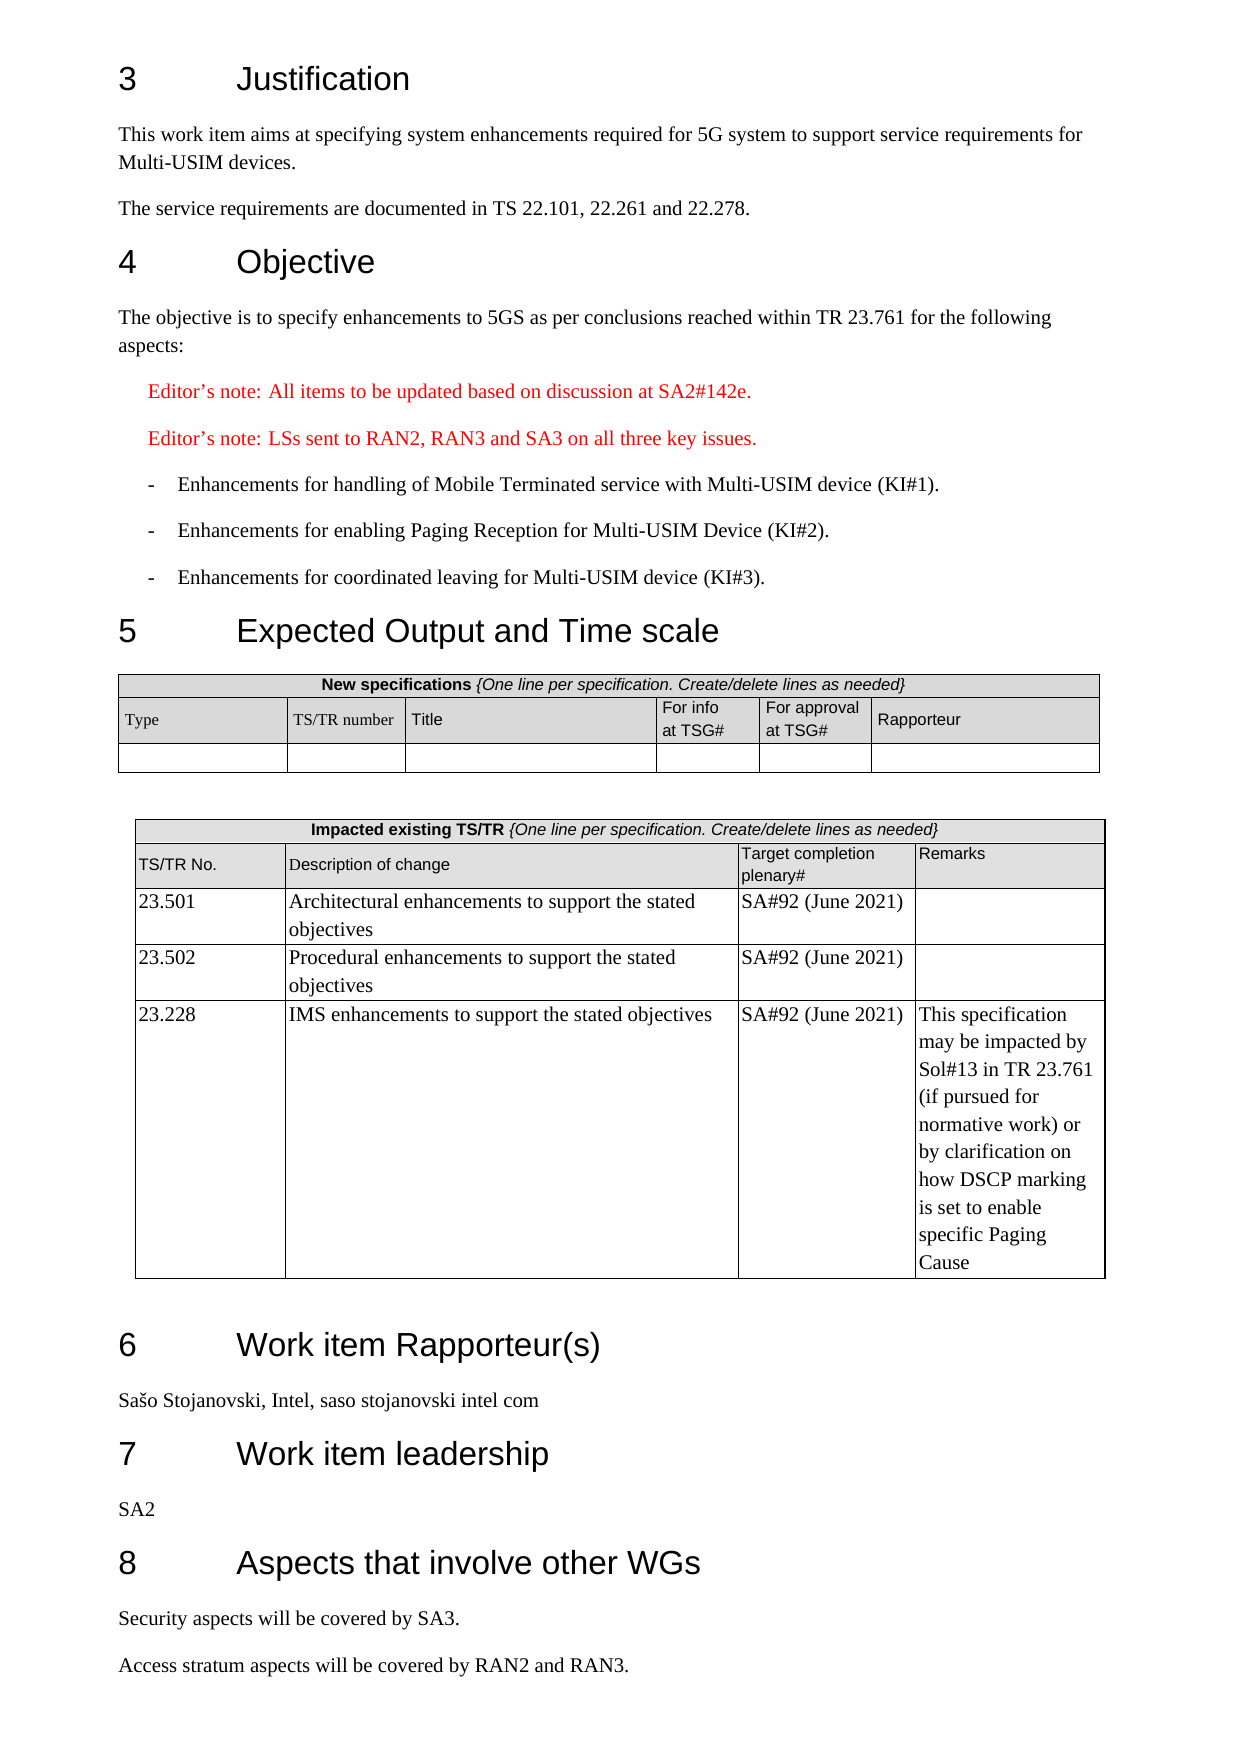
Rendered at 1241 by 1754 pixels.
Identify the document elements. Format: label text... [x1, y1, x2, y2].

table_cell Rapporteur [872, 698, 1099, 743]
text - Enhancements for enabling Paging Reception for Multi-USIM Device (KI#2). [148, 518, 1122, 542]
table_cell SA#92 (June 2021) [739, 1001, 915, 1277]
table_cell For approval at TSG# [760, 698, 871, 743]
table_cell SA#92 (June 2021) [739, 889, 915, 944]
table_cell TS/TR number [288, 698, 405, 743]
text Security aspects will be covered by SA3. [118, 1606, 1122, 1630]
table_cell 23.501 [136, 889, 285, 944]
text Editor’s note: All items to be updated based on discussion at SA2#142e. [148, 379, 1122, 403]
subtitle 4 Objective [118, 242, 1122, 281]
table_cell [916, 889, 1104, 944]
table_cell Procedural enhancements to support the stated objectives [286, 945, 738, 1000]
table_cell TS/TR No. [136, 844, 285, 888]
text The objective is to specify enhancements to 5GS as per conclusions reached within TR 23.761 for the following aspects: [118, 305, 1122, 357]
table_cell Target completion plenary# [739, 844, 915, 888]
text The service requirements are documented in TS 22.101, 22.261 and 22.278. [118, 196, 1122, 220]
table_cell 23.502 [136, 945, 285, 1000]
subtitle 5 Expected Output and Time scale [118, 611, 1122, 649]
table_cell Type [119, 698, 287, 743]
subtitle 7 Work item leadership [118, 1434, 1122, 1473]
text SA2 [118, 1497, 1122, 1521]
table_cell [288, 744, 405, 772]
text - Enhancements for handling of Mobile Terminated service with Multi-USIM device (KI#1). [148, 472, 1122, 496]
subtitle 3 Justification [118, 59, 1122, 97]
table_cell This specification may be impacted by Sol#13 in TR 23.761 (if pursued for normative work) or by clarification on how DSCP marking is set to enable specific Paging Cause [916, 1001, 1104, 1277]
text - Enhancements for coordinated leaving for Multi-USIM device (KI#3). [148, 564, 1122, 589]
table_cell [872, 744, 1099, 772]
subtitle 8 Aspects that involve other WGs [118, 1543, 1122, 1582]
table_cell Remarks [916, 844, 1104, 888]
table_cell SA#92 (June 2021) [739, 945, 915, 1000]
text Sašo Stojanovski, Intel, saso stojanovski intel com [118, 1388, 1122, 1412]
table_cell For info at TSG# [657, 698, 759, 743]
text Editor’s note: LSs sent to RAN2, RAN3 and SA3 on all three key issues. [148, 426, 1122, 449]
text Access stratum aspects will be covered by RAN2 and RAN3. [118, 1653, 1122, 1677]
subtitle 6 Work item Rapporteur(s) [118, 1325, 1122, 1363]
table_cell [916, 945, 1104, 1000]
table_cell Description of change [286, 844, 738, 888]
table_cell IMS enhancements to support the stated objectives [286, 1001, 738, 1277]
table_header Impacted existing TS/TR {One line per specification. Create/delete lines as needed} [136, 820, 1104, 842]
table_header New specifications {One line per specification. Create/delete lines as needed} [119, 675, 1099, 697]
table_cell [760, 744, 871, 772]
table_cell [119, 744, 287, 772]
table_cell [406, 744, 656, 772]
table_cell 23.228 [136, 1001, 285, 1277]
table_cell [657, 744, 759, 772]
table_cell Title [406, 698, 656, 743]
table_cell Architectural enhancements to support the stated objectives [286, 889, 738, 944]
text This work item aims at specifying system enhancements required for 5G system to support service requirements for Multi-USIM devices. [118, 122, 1122, 174]
